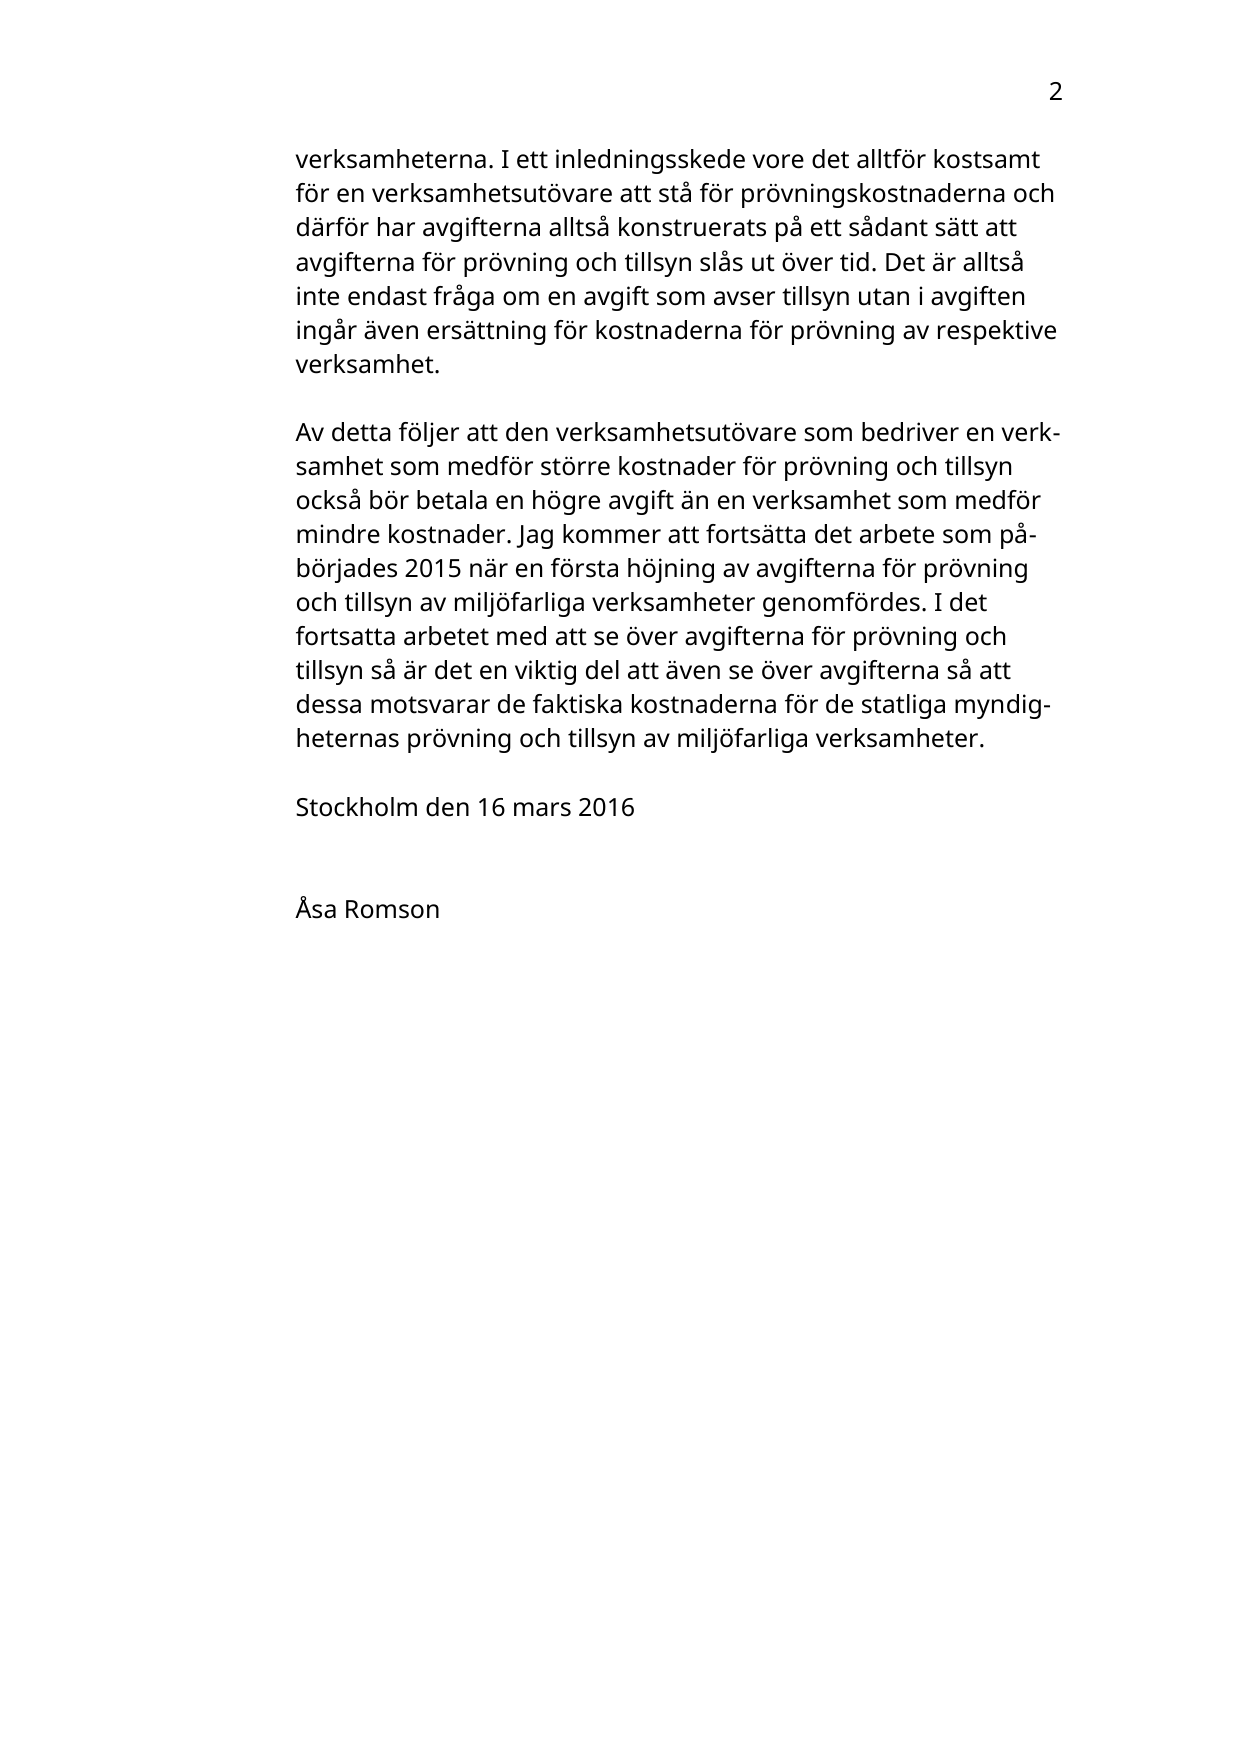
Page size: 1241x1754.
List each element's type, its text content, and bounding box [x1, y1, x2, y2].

text Stockholm den 16 mars 2016 [295, 789, 1063, 823]
text Av detta följer att den verksamhetsutövare som bedriver en verksamhet som medför större kostnader för prövning och tillsyn också bör betala en högre avgift än en verksamhet som medför mindre kostnader. Jag kommer att fortsätta det arbete som påbörjades 2015 när en första höjning av avgifterna för prövning och tillsyn av miljöfarliga verksamheter genomfördes. I det fortsatta arbetet med att se över avgifterna för prövning och tillsyn så är det en viktig del att även se över avgifterna så att dessa motsvarar de faktiska kostnaderna för de statliga myndigheternas prövning och tillsyn av miljöfarliga verksamheter. [295, 414, 1063, 755]
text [295, 142, 1063, 380]
text Åsa Romson [295, 891, 1063, 925]
